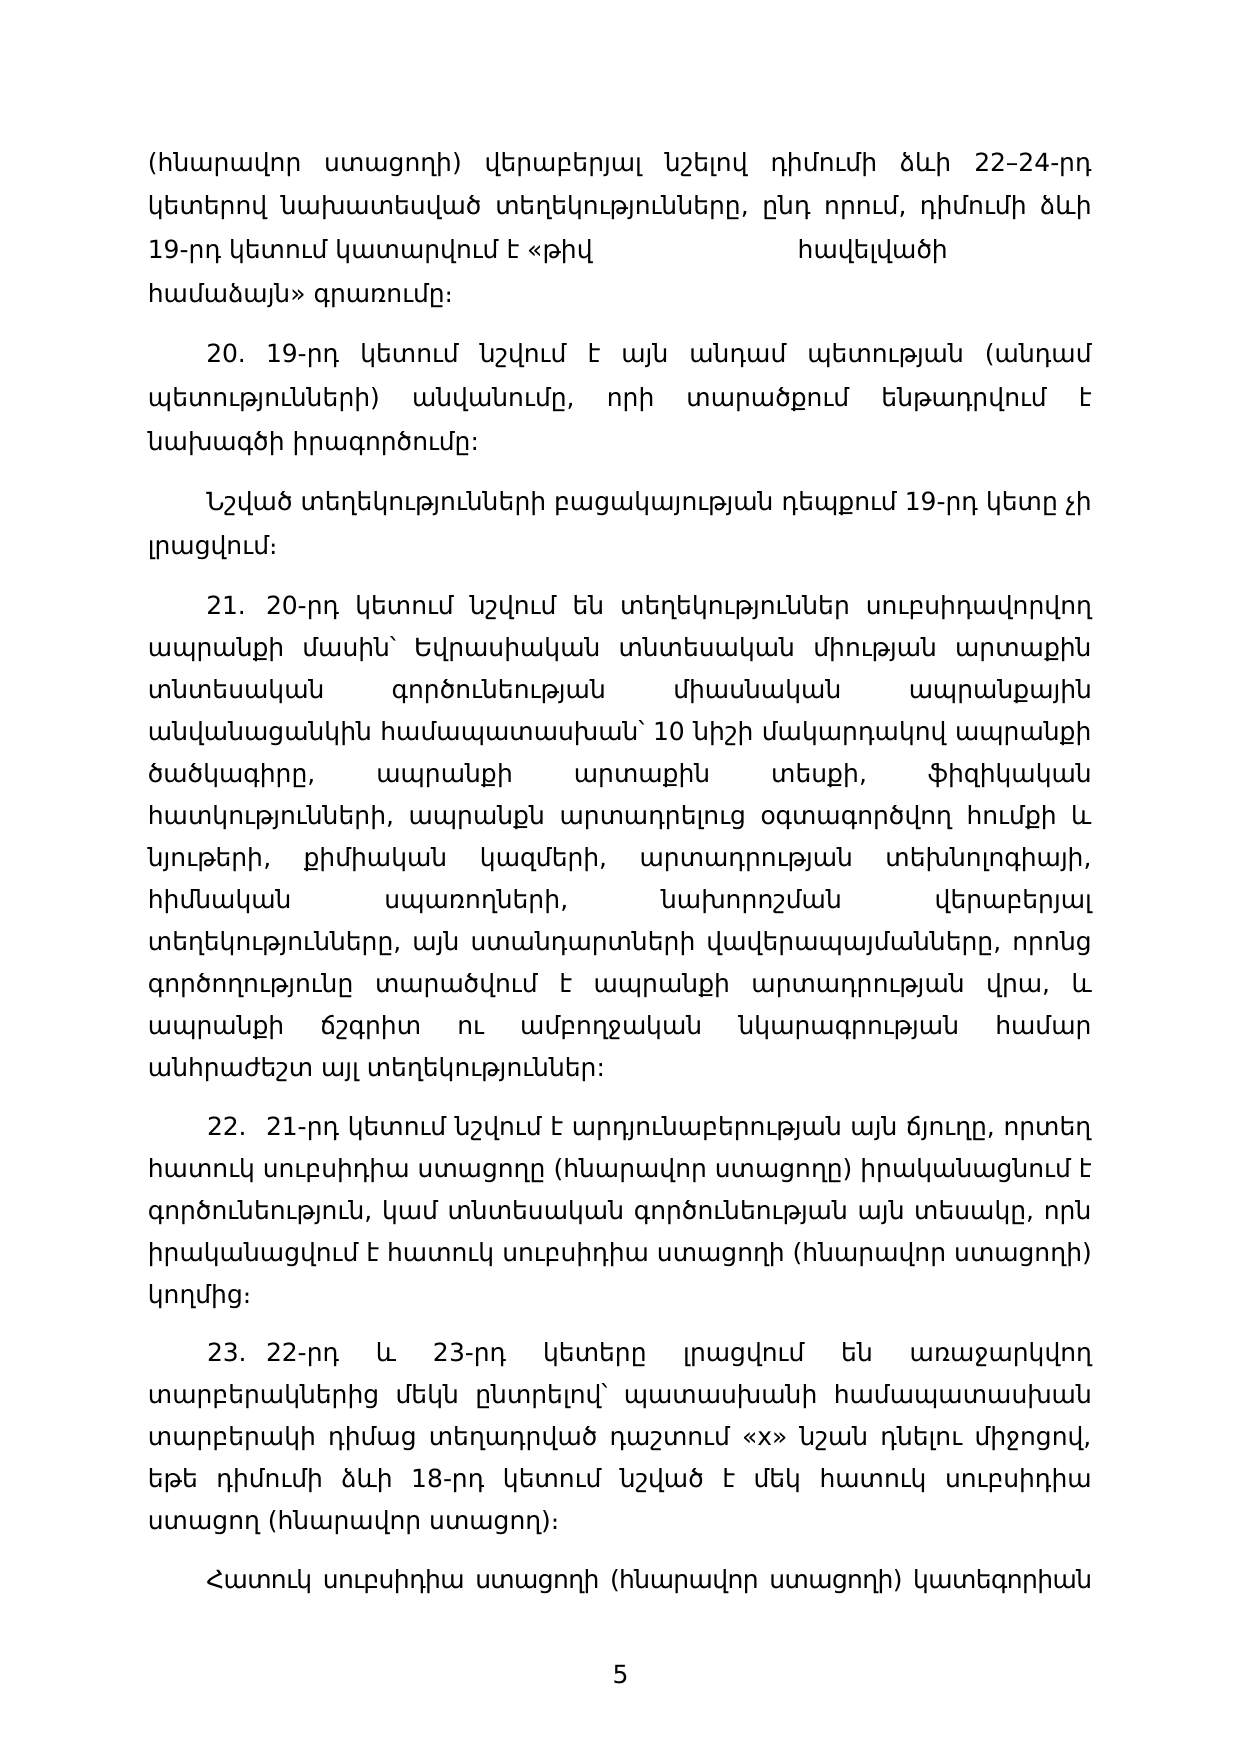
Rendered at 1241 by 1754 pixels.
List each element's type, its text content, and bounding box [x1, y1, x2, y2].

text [148, 1565, 1092, 1594]
text 21. 20-րդ կետում նշվում են տեղեկություններ սուբսիդավորվող ապրանքի մասին՝ Եվրասիական տնտեսական միության արտաքին տնտեսական գործունեության միասնական ապրանքային անվանացանկին համապատասխան՝ 10 նիշի մակարդակով ապրանքի ծածկագիրը, ապրանքի արտաքին տեսքի, ֆիզիկական հատկությունների, ապրանքն արտադրելուց օգտագործվող հումքի և նյութերի, քիմիական կազմերի, արտադրության տեխնոլոգիայի, հիմնական սպառողների, նախորոշման վերաբերյալ տեղեկությունները, այն ստանդարտների վավերապայմանները, որոնց գործողությունը տարածվում է ապրանքի արտադրության վրա, և ապրանքի ճշգրիտ ու ամբողջական նկարագրության համար անհրաժեշտ այլ տեղեկություններ: [148, 591, 1092, 1082]
text Նշված տեղեկությունների բացակայության դեպքում 19-րդ կետը չի լրացվում։ [148, 487, 1092, 560]
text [148, 148, 1092, 308]
text 20. 19-րդ կետում նշվում է այն անդամ պետության (անդամ պետությունների) անվանումը, որի տարածքում ենթադրվում է նախագծի իրագործումը: [148, 339, 1092, 456]
text 22. 21-րդ կետում նշվում է արդյունաբերության այն ճյուղը, որտեղ հատուկ սուբսիդիա ստացողը (հնարավոր ստացողը) իրականացնում է գործունեություն, կամ տնտեսական գործունեության այն տեսակը, որն իրականացվում է հատուկ սուբսիդիա ստացողի (հնարավոր ստացողի) կողմից։ [148, 1112, 1092, 1309]
text 23. 22-րդ և 23-րդ կետերը լրացվում են առաջարկվող տարբերակներից մեկն ընտրելով՝ պատասխանի համապատասխան տարբերակի դիմաց տեղադրված դաշտում «х» նշան դնելու միջոցով, եթե դիմումի ձևի 18-րդ կետում նշված է մեկ հատուկ սուբսիդիա ստացող (հնարավոր ստացող)։ [148, 1338, 1092, 1536]
